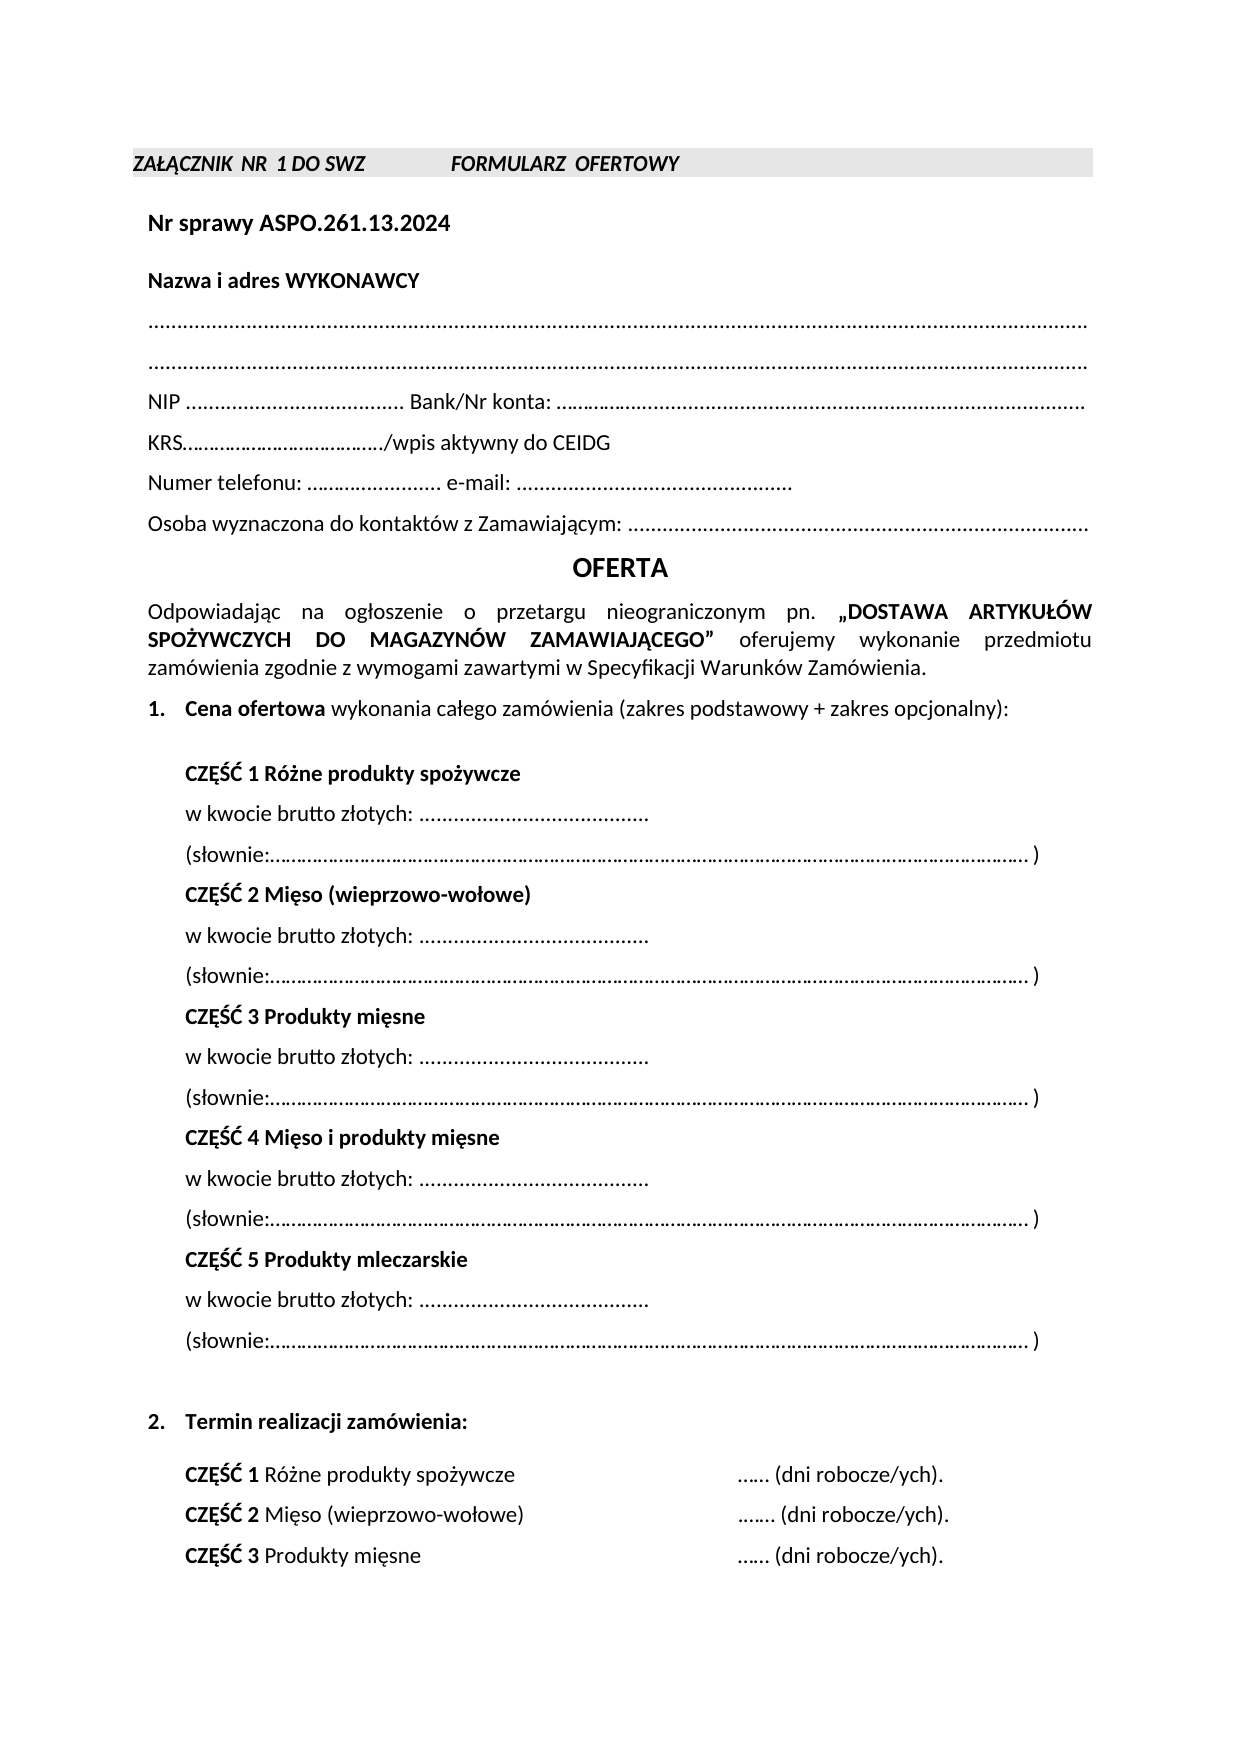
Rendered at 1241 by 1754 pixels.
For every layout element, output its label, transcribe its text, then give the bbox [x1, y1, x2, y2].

text CZĘŚĆ 3 Produkty mięsne [185, 1002, 1093, 1030]
text (słownie:……………………………………………………………………………………………………………………………… ) [185, 1083, 1093, 1111]
text CZĘŚĆ 1 Różne produkty spożywcze …… (dni robocze/ych). [185, 1460, 1093, 1488]
text ................................................................................................................................................................... [148, 306, 1093, 334]
list Cena ofertowa wykonania całego zamówienia (zakres podstawowy + zakres opcjonalny): [148, 694, 1093, 746]
text CZĘŚĆ 3 Produkty mięsne …… (dni robocze/ych). [185, 1541, 1093, 1569]
text CZĘŚĆ 4 Mięso i produkty mięsne [185, 1123, 1093, 1151]
text CZĘŚĆ 2 Mięso (wieprzowo-wołowe) [185, 880, 1093, 908]
text KRS………………………………../wpis aktywny do CEIDG [148, 428, 1093, 456]
text NIP ...................................... Bank/Nr konta: …………….............................................................................. [148, 387, 1093, 415]
text CZĘŚĆ 1 Różne produkty spożywcze [185, 759, 1093, 787]
list Termin realizacji zamówienia: [148, 1407, 1093, 1435]
text (słownie:……………………………………………………………………………………………………………………………… ) [185, 840, 1093, 868]
text Numer telefonu: ………............... e-mail: ................................................ [148, 468, 1093, 496]
text Nr sprawy ASPO.261.13.2024 [148, 207, 1093, 238]
text CZĘŚĆ 2 Mięso (wieprzowo-wołowe) .…… (dni robocze/ych). [185, 1501, 1093, 1528]
text Nazwa i adres WYKONAWCY [148, 266, 1093, 294]
text (słownie:……………………………………………………………………………………………………………………………… ) [185, 1326, 1093, 1354]
subtitle ZAŁĄCZNIK NR 1 DO SWZ FORMULARZ OFERTOWY [133, 148, 1093, 177]
text w kwocie brutto złotych: ........................................ [185, 1164, 1093, 1192]
text ................................................................................................................................................................... [148, 347, 1093, 375]
text w kwocie brutto złotych: ........................................ [185, 1042, 1093, 1070]
text w kwocie brutto złotych: ........................................ [185, 1285, 1093, 1313]
text CZĘŚĆ 5 Produkty mleczarskie [185, 1245, 1093, 1273]
text w kwocie brutto złotych: ........................................ [185, 799, 1093, 827]
text OFERTA [148, 549, 1093, 585]
text w kwocie brutto złotych: ........................................ [185, 921, 1093, 949]
text (słownie:……………………………………………………………………………………………………………………………… ) [185, 961, 1093, 989]
text Osoba wyznaczona do kontaktów z Zamawiającym: ................................................................................ [148, 509, 1093, 537]
text Odpowiadając na ogłoszenie o przetargu nieograniczonym pn. „DOSTAWA ARTYKUŁÓW SPOŻYWCZYCH DO MAGAZYNÓW ZAMAWIAJĄCEGO” oferujemy wykonanie przedmiotu zamówienia zgodnie z wymogami zawartymi w Specyfikacji Warunków Zamówienia. [148, 597, 1093, 682]
text (słownie:……………………………………………………………………………………………………………………………… ) [185, 1204, 1093, 1232]
